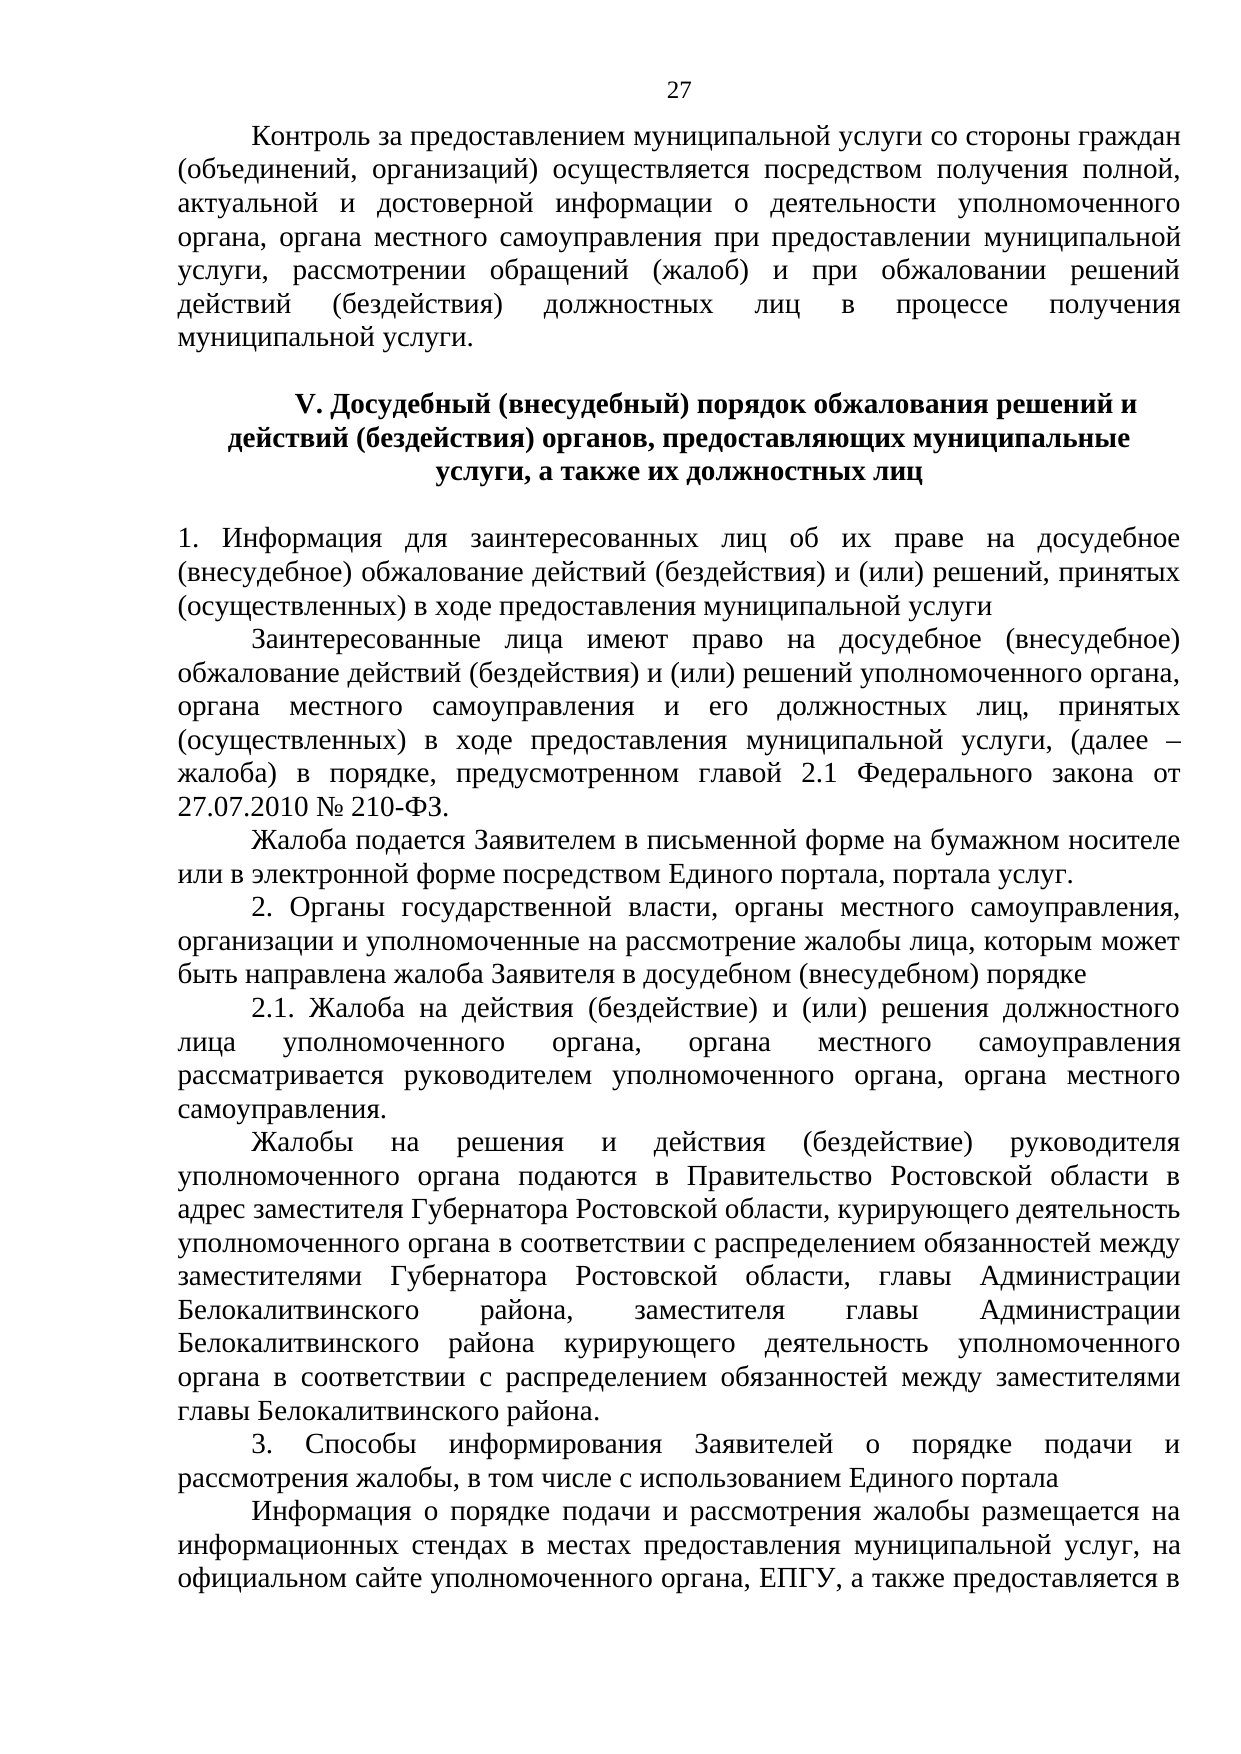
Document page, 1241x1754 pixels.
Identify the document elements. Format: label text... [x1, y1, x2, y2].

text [177, 1493, 1181, 1594]
text 2.1. Жалоба на действия (бездействие) и (или) решения должностного лица уполномоченного органа, органа местного самоуправления рассматривается руководителем уполномоченного органа, органа местного самоуправления. [177, 990, 1181, 1124]
text Контроль за предоставлением муниципальной услуги со стороны граждан (объединений, организаций) осуществляется посредством получения полной, актуальной и достоверной информации о деятельности уполномоченного органа, органа местного самоуправления при предоставлении муниципальной услуги, рассмотрении обращений (жалоб) и при обжаловании решений действий (бездействия) должностных лиц в процессе получения муниципальной услуги. [177, 118, 1181, 353]
text V. Досудебный (внесудебный) порядок обжалования решений и действий (бездействия) органов, предоставляющих муниципальные услуги, а также их должностных лиц [177, 386, 1181, 487]
text 2. Органы государственной власти, органы местного самоуправления, организации и уполномоченные на рассмотрение жалобы лица, которым может быть направлена жалоба Заявителя в досудебном (внесудебном) порядке [177, 889, 1181, 990]
text Заинтересованные лица имеют право на досудебное (внесудебное) обжалование действий (бездействия) и (или) решений уполномоченного органа, органа местного самоуправления и его должностных лиц, принятых (осуществленных) в ходе предоставления муниципальной услуги, (далее – жалоба) в порядке, предусмотренном главой 2.1 Федерального закона от 27.07.2010 № 210-ФЗ. [177, 621, 1181, 822]
text 1. Информация для заинтересованных лиц об их праве на досудебное (внесудебное) обжалование действий (бездействия) и (или) решений, принятых (осуществленных) в ходе предоставления муниципальной услуги [177, 487, 1181, 621]
text Жалоба подается Заявителем в письменной форме на бумажном носителе или в электронной форме посредством Единого портала, портала услуг. [177, 822, 1181, 889]
text Жалобы на решения и действия (бездействие) руководителя уполномоченного органа подаются в Правительство Ростовской области в адрес заместителя Губернатора Ростовской области, курирующего деятельность уполномоченного органа в соответствии с распределением обязанностей между заместителями Губернатора Ростовской области, главы Администрации Белокалитвинского района, заместителя главы Администрации Белокалитвинского района курирующего деятельность уполномоченного органа в соответствии с распределением обязанностей между заместителями главы Белокалитвинского района. [177, 1124, 1181, 1426]
text 3. Способы информирования Заявителей о порядке подачи и рассмотрения жалобы, в том числе с использованием Единого портала [177, 1426, 1181, 1493]
